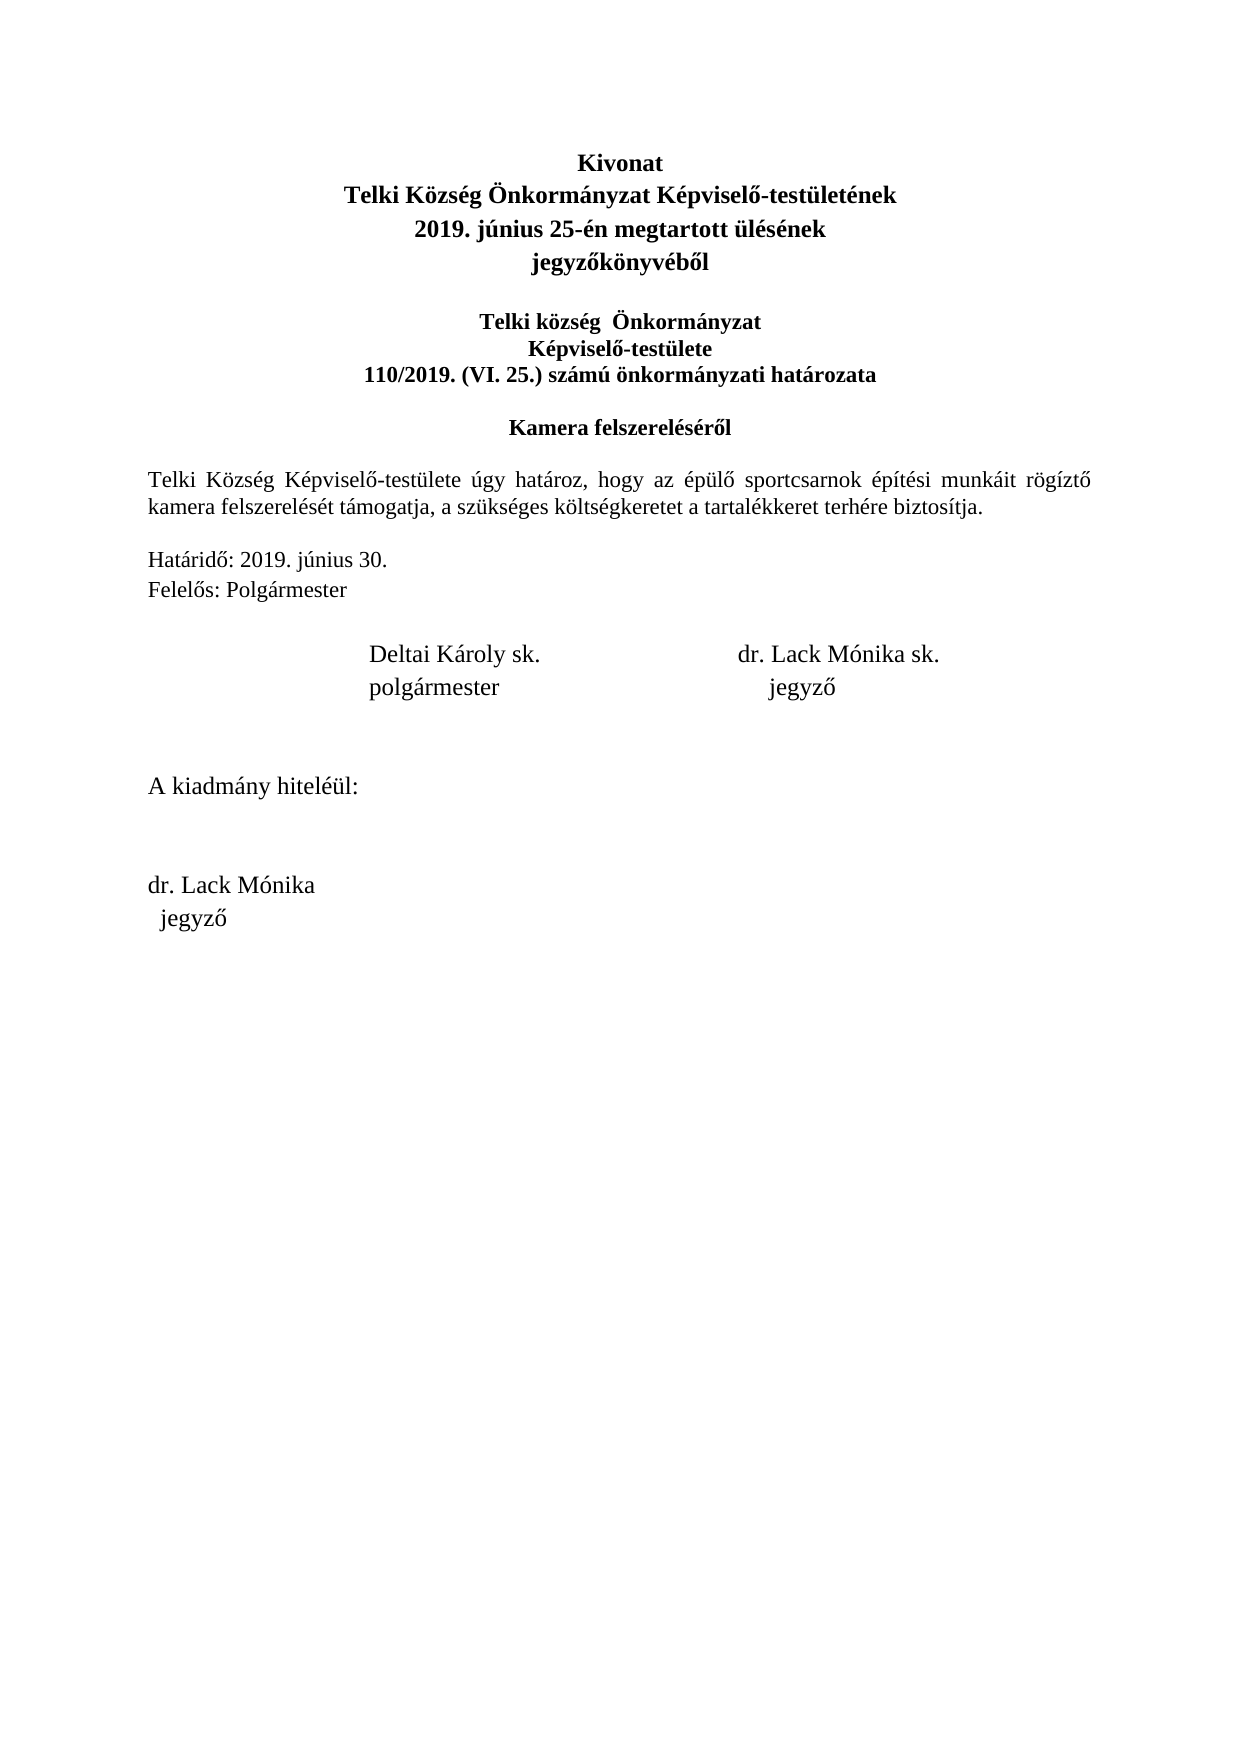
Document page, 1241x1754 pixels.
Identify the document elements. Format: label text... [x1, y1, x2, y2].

text Telki község Önkormányzat [148, 308, 1093, 335]
text Kivonat [148, 148, 1093, 176]
text Deltai Károly sk. dr. Lack Mónika sk. [295, 639, 1093, 668]
text jegyzőkönyvéből [148, 247, 1093, 275]
text polgármester jegyző [295, 672, 1093, 701]
text Kamera felszereléséről [148, 414, 1093, 440]
text 110/2019. (VI. 25.) számú önkormányzati határozata [148, 361, 1093, 387]
text A kiadmány hiteléül: [148, 771, 1093, 800]
text Határidő: 2019. június 30. [148, 546, 1093, 572]
text jegyző [148, 903, 1093, 932]
text 2019. június 25-én megtartott ülésének [148, 214, 1093, 242]
text dr. Lack Mónika [148, 870, 1093, 899]
text Telki Község Önkormányzat Képviselő-testületének [148, 181, 1093, 209]
text Képviselő-testülete [148, 335, 1093, 361]
text Felelős: Polgármester [148, 576, 1093, 602]
text Telki Község Képviselő-testülete úgy határoz, hogy az épülő sportcsarnok építési munkáit rögíztő kamera felszerelését támogatja, a szükséges költségkeretet a tartalékkeret terhére biztosítja. [148, 467, 1093, 519]
